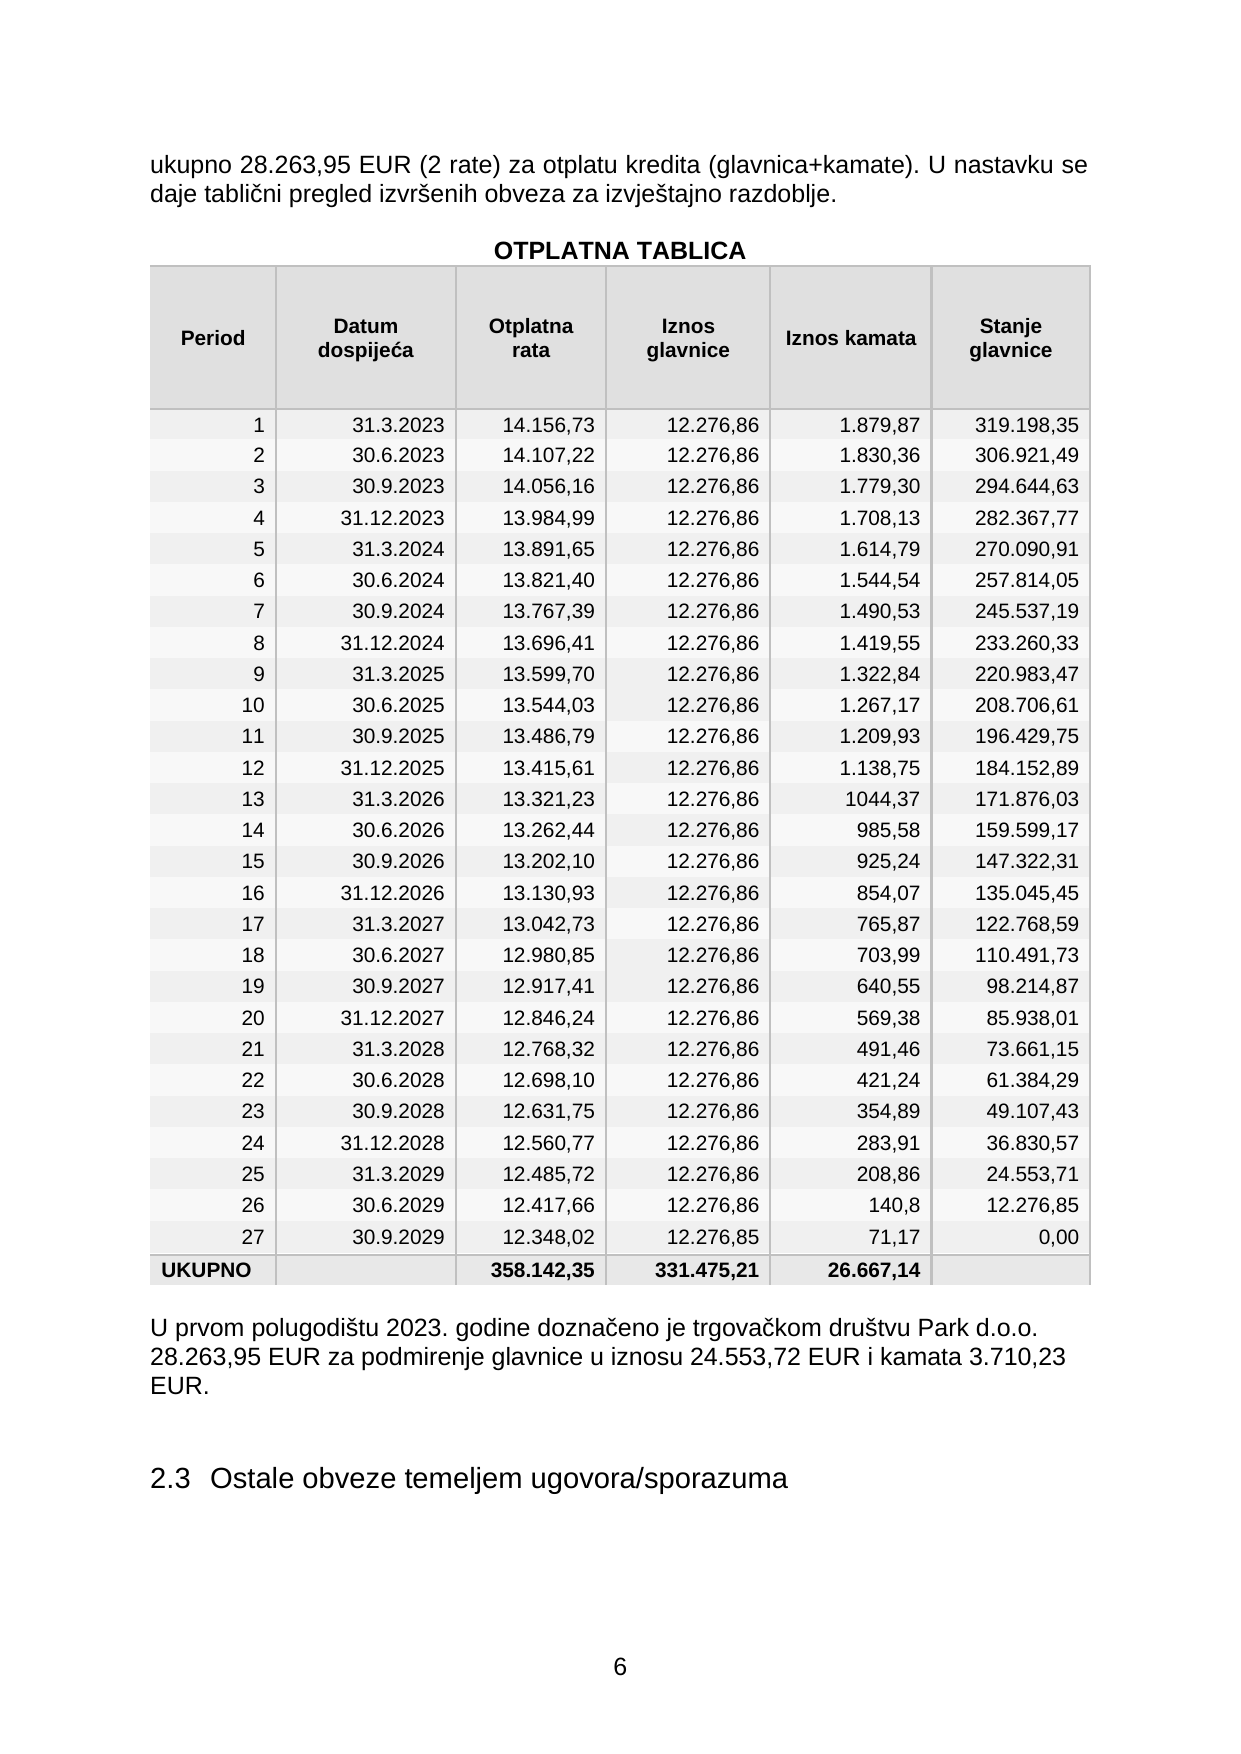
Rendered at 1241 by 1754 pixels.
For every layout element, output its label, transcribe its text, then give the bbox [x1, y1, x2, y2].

table_cell 61.384,29 [933, 1064, 1089, 1096]
table_cell 13.767,39 [457, 596, 605, 627]
table_cell 184.152,89 [933, 752, 1089, 783]
table_cell 12.560,77 [457, 1127, 605, 1158]
table_cell 1 [150, 410, 275, 439]
table_cell 31.12.2025 [277, 752, 455, 783]
table_cell 159.599,17 [933, 814, 1089, 846]
table_cell 1.708,13 [771, 502, 930, 533]
table_cell 12.276,86 [607, 1064, 769, 1096]
table_cell 12.276,86 [607, 1096, 769, 1127]
table_cell 12.698,10 [457, 1064, 605, 1096]
table_cell 14.056,16 [457, 471, 605, 502]
table_cell 31.3.2023 [277, 410, 455, 439]
table_cell 12.276,86 [607, 1189, 769, 1221]
table_cell 765,87 [771, 908, 930, 939]
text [150, 150, 1090, 207]
table_cell 140,8 [771, 1189, 930, 1221]
table_cell 13.042,73 [457, 908, 605, 939]
table_cell 14 [150, 814, 275, 846]
table_cell 16 [150, 877, 275, 908]
table_cell 13.130,93 [457, 877, 605, 908]
table_cell 31.3.2026 [277, 783, 455, 814]
table_cell 122.768,59 [933, 908, 1089, 939]
table_cell 1.209,93 [771, 721, 930, 752]
table_cell 12.276,86 [607, 939, 769, 971]
table_cell 98.214,87 [933, 971, 1089, 1002]
table_cell 30.9.2024 [277, 596, 455, 627]
table_cell 85.938,01 [933, 1002, 1089, 1033]
table_cell 31.3.2025 [277, 658, 455, 689]
table_cell 12.276,86 [607, 564, 769, 596]
table_cell 12.276,86 [607, 1002, 769, 1033]
table_cell 1.490,53 [771, 596, 930, 627]
table_cell 5 [150, 533, 275, 564]
table_cell 24 [150, 1127, 275, 1158]
table_cell 1.138,75 [771, 752, 930, 783]
table_header Otplatna rata [457, 267, 605, 408]
table_cell 491,46 [771, 1033, 930, 1064]
table_cell 30.6.2025 [277, 689, 455, 721]
table_cell 30.9.2025 [277, 721, 455, 752]
table_cell 30.6.2029 [277, 1189, 455, 1221]
table_cell 354,89 [771, 1096, 930, 1127]
table_cell 13.599,70 [457, 658, 605, 689]
table_cell 0,00 [933, 1221, 1089, 1253]
table_cell 27 [150, 1221, 275, 1253]
table_cell 20 [150, 1002, 275, 1033]
table_header Stanje glavnice [933, 267, 1089, 408]
table_cell 31.12.2024 [277, 627, 455, 658]
table_cell 30.9.2027 [277, 971, 455, 1002]
table_cell 22 [150, 1064, 275, 1096]
table_cell 31.3.2029 [277, 1158, 455, 1189]
table_cell 31.12.2027 [277, 1002, 455, 1033]
table_cell 4 [150, 502, 275, 533]
table_cell 73.661,15 [933, 1033, 1089, 1064]
table_cell 283,91 [771, 1127, 930, 1158]
table_cell 147.322,31 [933, 846, 1089, 877]
table_cell 24.553,71 [933, 1158, 1089, 1189]
table_cell 30.9.2023 [277, 471, 455, 502]
text U prvom polugodištu 2023. godine doznačeno je trgovačkom društvu Park d.o.o. 28.263,95 EUR za podmirenje glavnice u iznosu 24.553,72 EUR i kamata 3.710,23 EUR. [150, 1313, 1090, 1400]
table_cell 17 [150, 908, 275, 939]
table_cell 569,38 [771, 1002, 930, 1033]
subtitle Ostale obveze temeljem ugovora/sporazuma [150, 1461, 1090, 1495]
table_cell 1.779,30 [771, 471, 930, 502]
table_cell 135.045,45 [933, 877, 1089, 908]
table_cell 1044,37 [771, 783, 930, 814]
table_cell [933, 1256, 1089, 1285]
table_cell 13.984,99 [457, 502, 605, 533]
table_cell 1.830,36 [771, 439, 930, 471]
table_cell 854,07 [771, 877, 930, 908]
table_cell 12.276,86 [607, 410, 769, 439]
table_cell 12.276,86 [607, 627, 769, 658]
table_cell 421,24 [771, 1064, 930, 1096]
table_cell 282.367,77 [933, 502, 1089, 533]
table_cell 12.276,86 [607, 1158, 769, 1189]
table_cell 36.830,57 [933, 1127, 1089, 1158]
table_header Iznos kamata [771, 267, 930, 408]
table_cell 13.321,23 [457, 783, 605, 814]
text OTPLATNA TABLICA [150, 236, 1090, 265]
table_cell 12.276,85 [607, 1221, 769, 1253]
table_cell 30.6.2024 [277, 564, 455, 596]
table_cell 13.262,44 [457, 814, 605, 846]
table_cell 12.276,86 [607, 533, 769, 564]
table_cell 10 [150, 689, 275, 721]
table_cell 12.276,86 [607, 783, 769, 814]
table_cell 270.090,91 [933, 533, 1089, 564]
table_cell 30.9.2026 [277, 846, 455, 877]
table_cell 12.276,86 [607, 721, 769, 752]
table_cell 12.276,86 [607, 846, 769, 877]
table_cell 1.544,54 [771, 564, 930, 596]
table_header Period [150, 267, 275, 408]
table_cell 245.537,19 [933, 596, 1089, 627]
table_cell 12.276,85 [933, 1189, 1089, 1221]
table_cell 31.3.2024 [277, 533, 455, 564]
table_cell 12.980,85 [457, 939, 605, 971]
table_cell 11 [150, 721, 275, 752]
table_cell 12.768,32 [457, 1033, 605, 1064]
table_cell 640,55 [771, 971, 930, 1002]
table_cell 71,17 [771, 1221, 930, 1253]
table_cell 15 [150, 846, 275, 877]
table_cell 7 [150, 596, 275, 627]
table_cell 12.276,86 [607, 439, 769, 471]
table_cell 8 [150, 627, 275, 658]
table_cell 18 [150, 939, 275, 971]
table_cell 12.276,86 [607, 1033, 769, 1064]
table_cell 12.276,86 [607, 814, 769, 846]
table_cell 12.276,86 [607, 658, 769, 689]
table_cell 12.276,86 [607, 971, 769, 1002]
table_cell 1.322,84 [771, 658, 930, 689]
table_cell 23 [150, 1096, 275, 1127]
table_cell 19 [150, 971, 275, 1002]
table_cell 1.614,79 [771, 533, 930, 564]
table_cell 30.9.2028 [277, 1096, 455, 1127]
table_cell 12.276,86 [607, 471, 769, 502]
table_cell 12.348,02 [457, 1221, 605, 1253]
table_cell 3 [150, 471, 275, 502]
table_cell 257.814,05 [933, 564, 1089, 596]
table_cell 31.12.2028 [277, 1127, 455, 1158]
table_cell 13.696,41 [457, 627, 605, 658]
table_cell 26.667,14 [771, 1256, 930, 1285]
table_cell 31.3.2027 [277, 908, 455, 939]
table_cell 25 [150, 1158, 275, 1189]
table_cell 13.415,61 [457, 752, 605, 783]
table_cell 12.917,41 [457, 971, 605, 1002]
table_cell 925,24 [771, 846, 930, 877]
table_cell 12.276,86 [607, 877, 769, 908]
table_cell 21 [150, 1033, 275, 1064]
table_cell 12.276,86 [607, 1127, 769, 1158]
table_cell 703,99 [771, 939, 930, 971]
table_cell 1.419,55 [771, 627, 930, 658]
table_cell 13.821,40 [457, 564, 605, 596]
table_cell 31.3.2028 [277, 1033, 455, 1064]
table_cell 12.276,86 [607, 596, 769, 627]
table_cell 110.491,73 [933, 939, 1089, 971]
table_cell 12.485,72 [457, 1158, 605, 1189]
table_cell 985,58 [771, 814, 930, 846]
table_cell 319.198,35 [933, 410, 1089, 439]
table_cell 14.107,22 [457, 439, 605, 471]
table_cell 358.142,35 [457, 1256, 605, 1285]
table_cell 12.276,86 [607, 689, 769, 721]
table_cell 26 [150, 1189, 275, 1221]
table_header Iznos glavnice [607, 267, 769, 408]
table_cell 30.6.2028 [277, 1064, 455, 1096]
table_cell 13 [150, 783, 275, 814]
table_cell 208.706,61 [933, 689, 1089, 721]
table_cell 12.631,75 [457, 1096, 605, 1127]
table_cell 220.983,47 [933, 658, 1089, 689]
table_cell 12.417,66 [457, 1189, 605, 1221]
table_cell 13.544,03 [457, 689, 605, 721]
table_cell 31.12.2026 [277, 877, 455, 908]
table_cell 294.644,63 [933, 471, 1089, 502]
table_cell 14.156,73 [457, 410, 605, 439]
table_cell 208,86 [771, 1158, 930, 1189]
table_cell 1.879,87 [771, 410, 930, 439]
table_header Datum dospijeća [277, 267, 455, 408]
table_cell 12.276,86 [607, 502, 769, 533]
table_cell 6 [150, 564, 275, 596]
table_cell 306.921,49 [933, 439, 1089, 471]
table_cell 196.429,75 [933, 721, 1089, 752]
table_cell 233.260,33 [933, 627, 1089, 658]
table_cell 2 [150, 439, 275, 471]
table_cell 30.6.2026 [277, 814, 455, 846]
table_cell 13.891,65 [457, 533, 605, 564]
table_cell 30.6.2027 [277, 939, 455, 971]
table_cell 331.475,21 [607, 1256, 769, 1285]
table_cell 31.12.2023 [277, 502, 455, 533]
table_cell 12.276,86 [607, 752, 769, 783]
table_cell 12.846,24 [457, 1002, 605, 1033]
table_cell 30.6.2023 [277, 439, 455, 471]
table_cell 12 [150, 752, 275, 783]
table_cell 1.267,17 [771, 689, 930, 721]
table_cell 49.107,43 [933, 1096, 1089, 1127]
table_cell 30.9.2029 [277, 1221, 455, 1253]
table_cell [277, 1256, 455, 1285]
table_cell 171.876,03 [933, 783, 1089, 814]
table_cell 13.202,10 [457, 846, 605, 877]
table_cell 12.276,86 [607, 908, 769, 939]
table_cell 13.486,79 [457, 721, 605, 752]
table_cell 9 [150, 658, 275, 689]
table_cell UKUPNO [150, 1256, 275, 1285]
